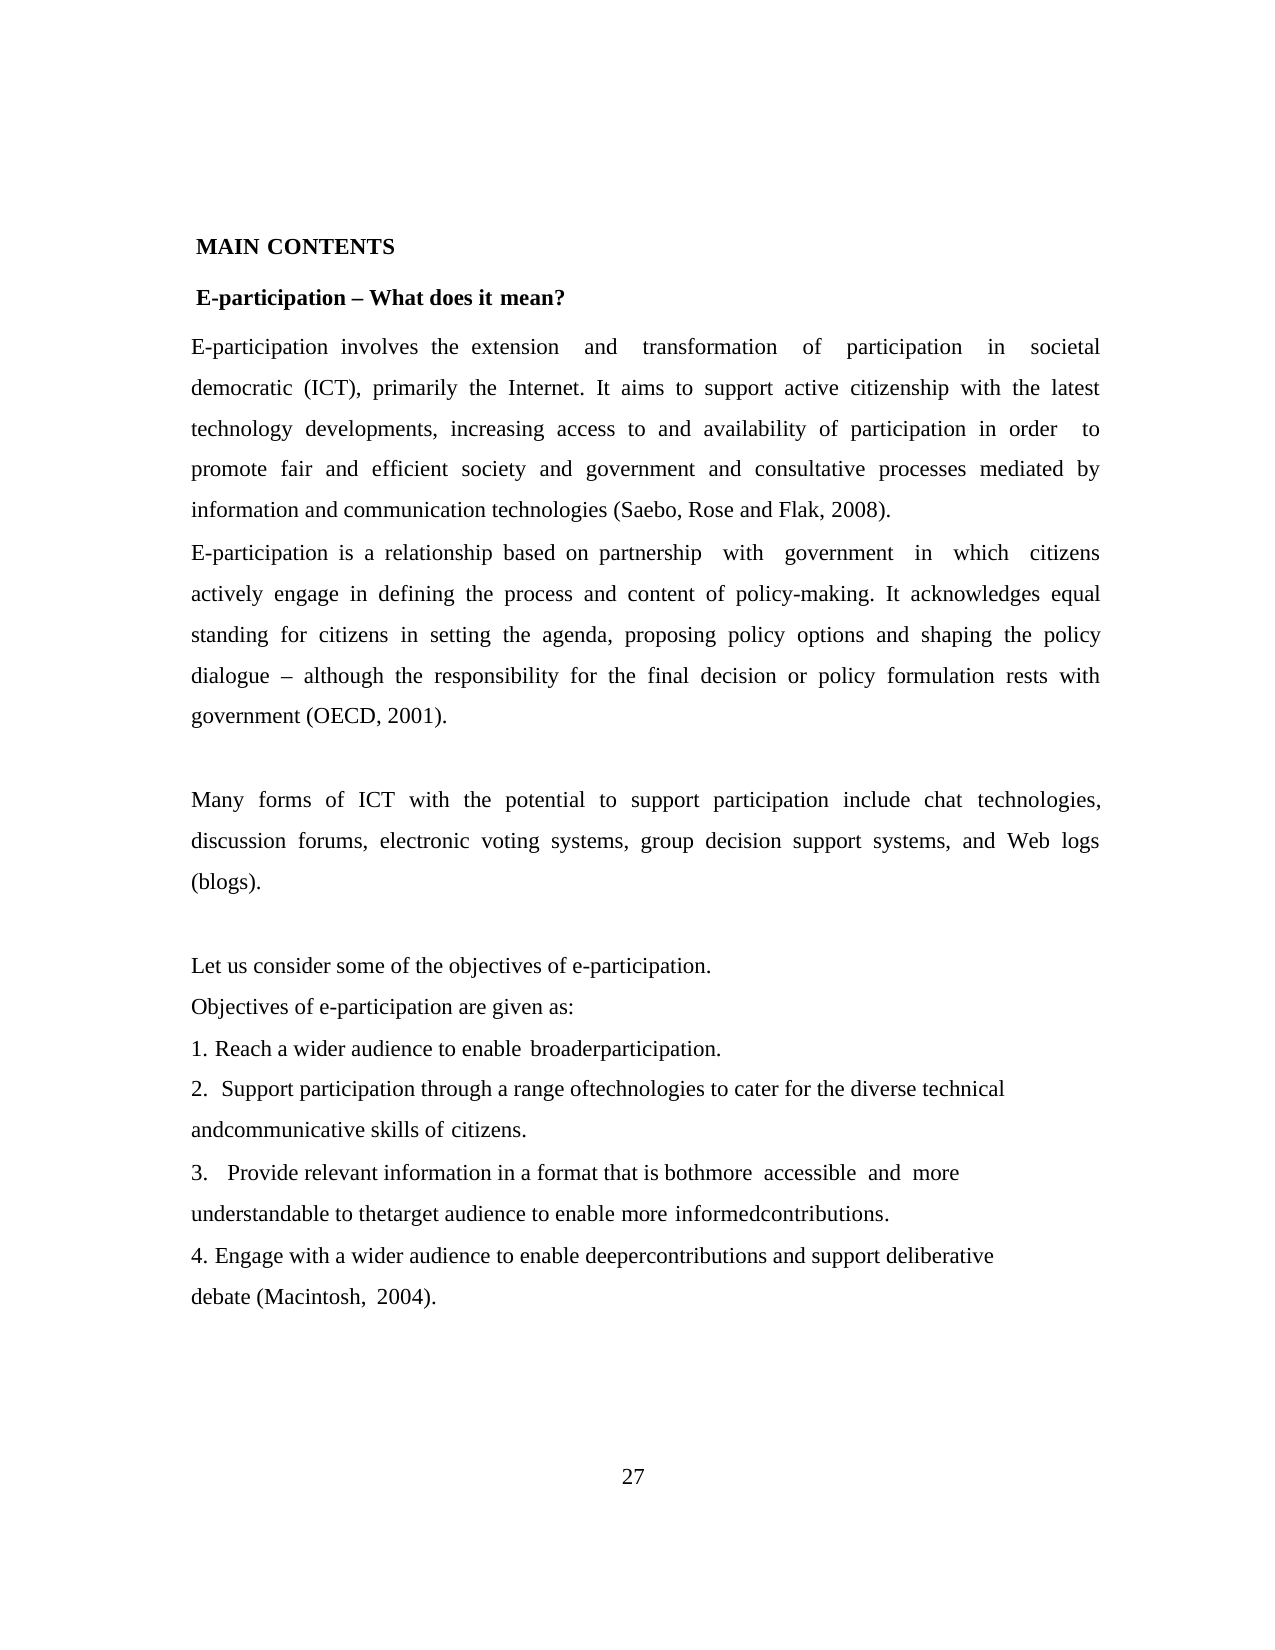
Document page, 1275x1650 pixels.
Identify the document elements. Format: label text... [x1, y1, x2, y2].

text E-participation involves the extension and transformation of participation in societal democratic (ICT), primarily the Internet. It aims to support active citizenship with the latest technology developments, increasing access to and availability of participation in order to promote fair and efficient society and government and consultative processes mediated by information and communication technologies (Saebo, Rose and Flak, 2008). [191, 333, 1102, 523]
list Engage with a wider audience to enable deepercontributions and support deliberative debate (Macintosh, 2004). [191, 1242, 1017, 1309]
text E-participation is a relationship based on partnership with government in which citizens actively engage in defining the process and content of policy-making. It acknowledges equal standing for citizens in setting the agenda, proposing policy options and shaping the policy dialogue – although the responsibility for the final decision or policy formulation rests with government (OECD, 2001). [191, 539, 1102, 729]
list E-participation – What does it mean? [158, 284, 1179, 310]
text Many forms of ICT with the potential to support participation include chat technologies, discussion forums, electronic voting systems, group decision support systems, and Web logs (blogs). [191, 786, 1101, 894]
list Provide relevant information in a format that is bothmore accessible and more understandable to thetarget audience to enable more informedcontributions. [191, 1159, 1100, 1226]
list Support participation through a range oftechnologies to cater for the diverse technical andcommunicative skills of citizens. [191, 1075, 1101, 1143]
list Reach a wider audience to enable broaderparticipation. [191, 1035, 1179, 1062]
text Let us consider some of the objectives of e-participation. Objectives of e-participation are given as: [191, 952, 770, 1019]
subtitle MAIN CONTENTS [158, 233, 1179, 259]
